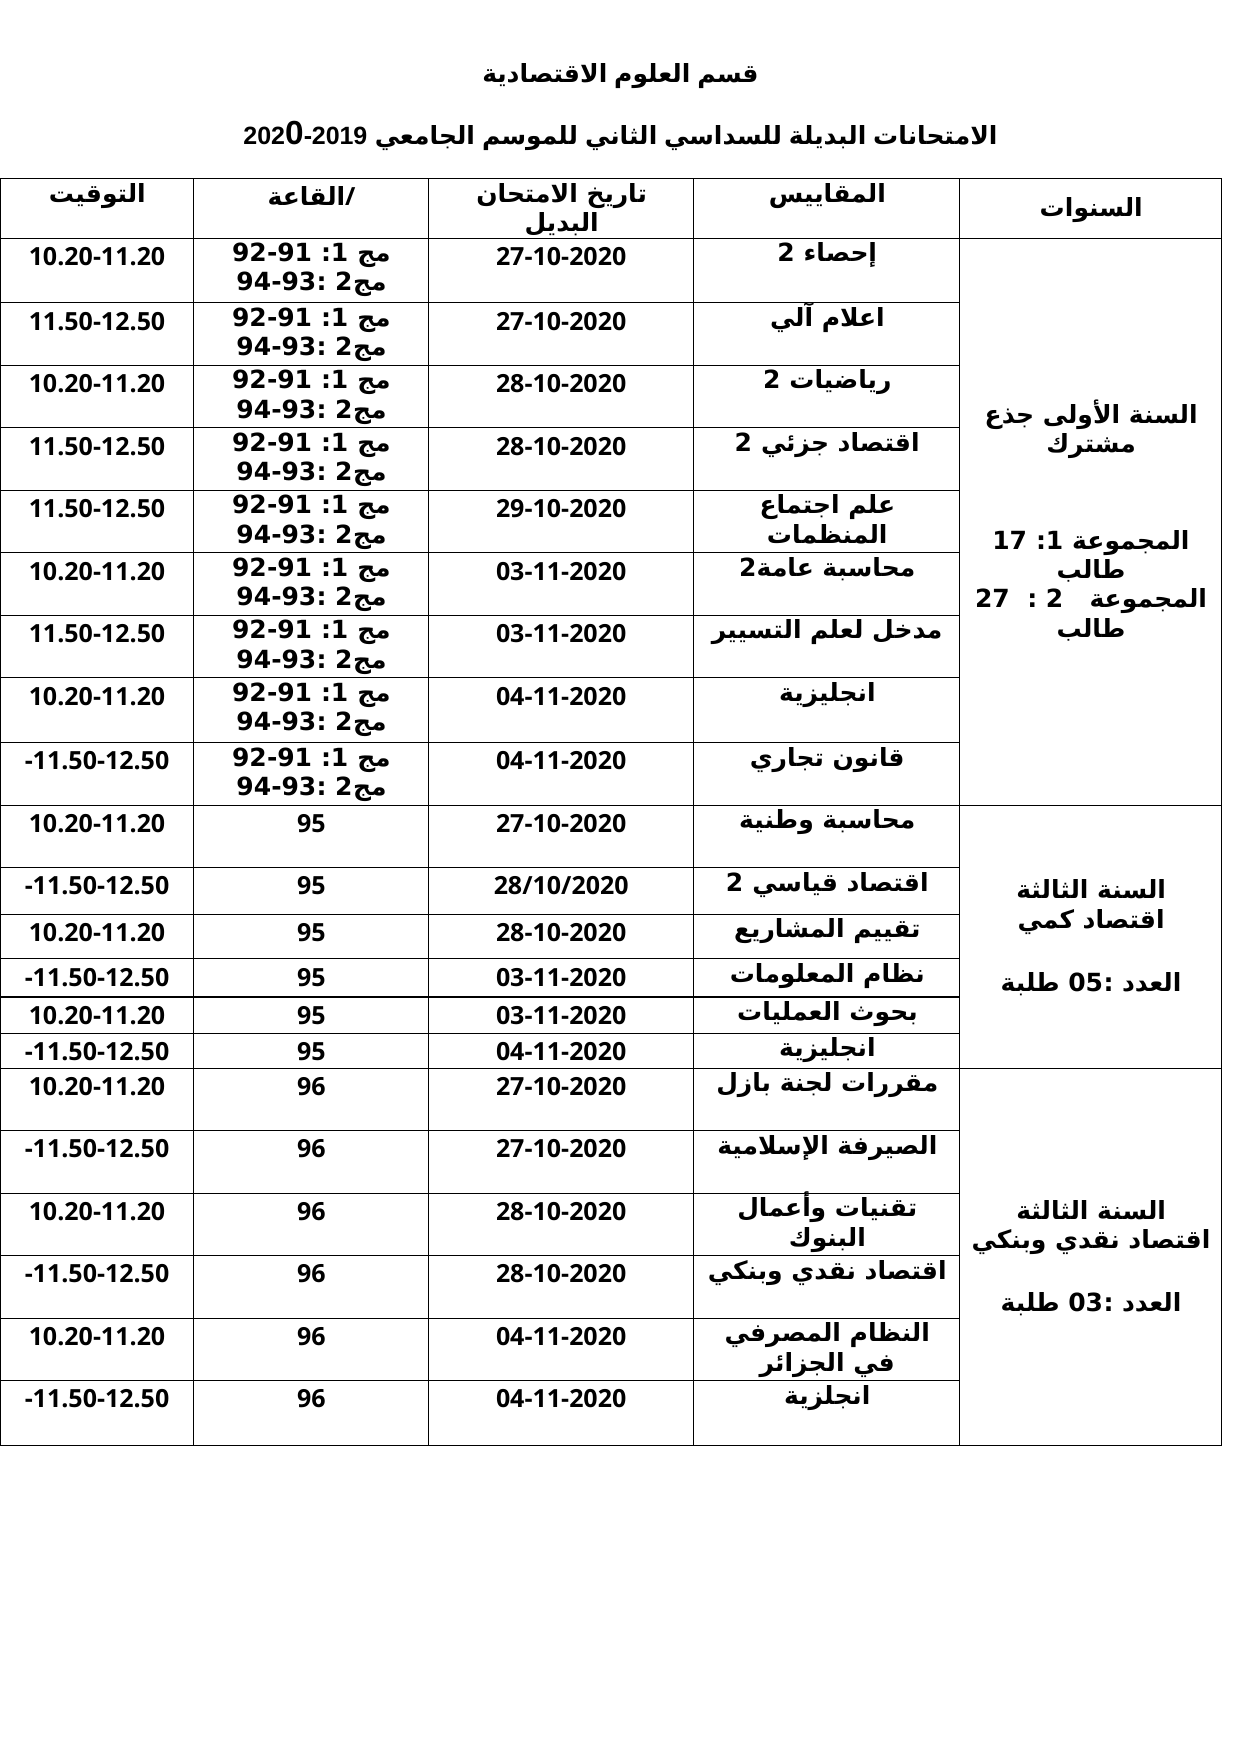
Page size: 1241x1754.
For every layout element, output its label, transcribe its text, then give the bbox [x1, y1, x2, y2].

table_cell النظام المصرفي في الجزائر [694, 1319, 959, 1380]
table_cell 04-11-2020 [429, 1034, 693, 1067]
table_cell مج 1: 91-92 مج2 :93-94 [194, 366, 428, 427]
table_cell 03-11-2020 [429, 553, 693, 614]
table_header التوقيت [1, 179, 193, 237]
text قسم العلوم الاقتصادية [148, 59, 1093, 88]
table_cell محاسبة عامة2 [694, 553, 959, 614]
table_cell 10.20-11.20 [1, 678, 193, 742]
table_cell مج 1: 91-92 مج2 :93-94 [194, 303, 428, 364]
table_cell انجلزية [694, 1381, 959, 1445]
table_cell 10.20-11.20 [1, 1319, 193, 1380]
table_cell رياضيات 2 [694, 366, 959, 427]
table_cell تقنيات وأعمال البنوك [694, 1194, 959, 1255]
table_cell بحوث العمليات [694, 998, 959, 1032]
table_cell 28-10-2020 [429, 1194, 693, 1255]
table_cell مدخل لعلم التسيير [694, 616, 959, 677]
table_cell -11.50-12.50 [1, 959, 193, 996]
table_cell 03-11-2020 [429, 616, 693, 677]
table_cell السنة الأولى جذع مشترك المجموعة 1: 17 طالب المجموعة 2 : 27 طالب [960, 239, 1221, 804]
table_cell الصيرفة الإسلامية [694, 1131, 959, 1192]
table_cell محاسبة وطنية [694, 806, 959, 867]
table_cell 04-11-2020 [429, 678, 693, 742]
table_cell السنة الثالثة اقتصاد نقدي وبنكي العدد :03 طلبة [960, 1069, 1221, 1445]
table_cell 95 [194, 806, 428, 867]
table_header المقاييس [694, 179, 959, 237]
table_cell -11.50-12.50 [1, 743, 193, 804]
table_cell 28-10-2020 [429, 428, 693, 489]
table_header القاعة/ [194, 179, 428, 237]
table_cell انجليزية [694, 1034, 959, 1067]
text الامتحانات البديلة للسداسي الثاني للموسم الجامعي 2019-2020 [148, 113, 1093, 151]
table_cell 28-10-2020 [429, 366, 693, 427]
table_cell 11.50-12.50 [1, 616, 193, 677]
table_cell 10.20-11.20 [1, 1069, 193, 1130]
table_cell 03-11-2020 [429, 998, 693, 1032]
table_cell السنة الثالثة اقتصاد كمي العدد :05 طلبة [960, 806, 1221, 1067]
table_cell -11.50-12.50 [1, 1256, 193, 1317]
table_cell 10.20-11.20 [1, 366, 193, 427]
table_cell مج 1: 91-92 مج2 :93-94 [194, 553, 428, 614]
table_cell 95 [194, 998, 428, 1032]
table_cell 95 [194, 959, 428, 996]
table_cell 10.20-11.20 [1, 239, 193, 302]
table_cell 95 [194, 1034, 428, 1067]
table_cell 11.50-12.50 [1, 303, 193, 364]
table_cell 04-11-2020 [429, 1381, 693, 1445]
table_cell 96 [194, 1381, 428, 1445]
table_cell اقتصاد جزئي 2 [694, 428, 959, 489]
table_cell علم اجتماع المنظمات [694, 491, 959, 552]
table_cell 10.20-11.20 [1, 553, 193, 614]
table_cell 95 [194, 868, 428, 914]
table_cell مج 1: 91-92 مج2 :93-94 [194, 491, 428, 552]
table_cell اقتصاد نقدي وبنكي [694, 1256, 959, 1317]
table_cell 03-11-2020 [429, 959, 693, 996]
table_cell 27-10-2020 [429, 239, 693, 302]
table_cell نظام المعلومات [694, 959, 959, 996]
table_cell 11.50-12.50 [1, 428, 193, 489]
table_cell 11.50-12.50 [1, 491, 193, 552]
table_cell 96 [194, 1131, 428, 1192]
table_cell إحصاء 2 [694, 239, 959, 302]
table_cell مج 1: 91-92 مج2 :93-94 [194, 743, 428, 804]
table_header تاريخ الامتحان البديل [429, 179, 693, 237]
table_cell 27-10-2020 [429, 806, 693, 867]
table_cell 27-10-2020 [429, 303, 693, 364]
table_cell -11.50-12.50 [1, 868, 193, 914]
table_cell 27-10-2020 [429, 1069, 693, 1130]
table_cell 10.20-11.20 [1, 806, 193, 867]
table_cell 04-11-2020 [429, 1319, 693, 1380]
table_cell اقتصاد قياسي 2 [694, 868, 959, 914]
table_cell انجليزية [694, 678, 959, 742]
table_cell مج 1: 91-92 مج2 :93-94 [194, 616, 428, 677]
table_cell 28-10-2020 [429, 1256, 693, 1317]
table_cell 96 [194, 1194, 428, 1255]
table_cell مج 1: 91-92 مج2 :93-94 [194, 428, 428, 489]
table_cell 27-10-2020 [429, 1131, 693, 1192]
table_cell 04-11-2020 [429, 743, 693, 804]
table_cell 95 [194, 915, 428, 958]
table_cell 96 [194, 1256, 428, 1317]
table_header السنوات [960, 179, 1221, 237]
table_cell مج 1: 91-92 مج2 :93-94 [194, 678, 428, 742]
table_cell مقررات لجنة بازل [694, 1069, 959, 1130]
table_cell اعلام آلي [694, 303, 959, 364]
table_cell قانون تجاري [694, 743, 959, 804]
table_cell -11.50-12.50 [1, 1381, 193, 1445]
table_cell 28/10/2020 [429, 868, 693, 914]
table_cell 96 [194, 1319, 428, 1380]
table_cell مج 1: 91-92 مج2 :93-94 [194, 239, 428, 302]
table_cell 10.20-11.20 [1, 915, 193, 958]
table_cell 10.20-11.20 [1, 1194, 193, 1255]
table_cell 28-10-2020 [429, 915, 693, 958]
table_cell 96 [194, 1069, 428, 1130]
table_cell تقييم المشاريع [694, 915, 959, 958]
table_cell 10.20-11.20 [1, 998, 193, 1032]
table_cell -11.50-12.50 [1, 1131, 193, 1192]
table_cell -11.50-12.50 [1, 1034, 193, 1067]
table_cell 29-10-2020 [429, 491, 693, 552]
